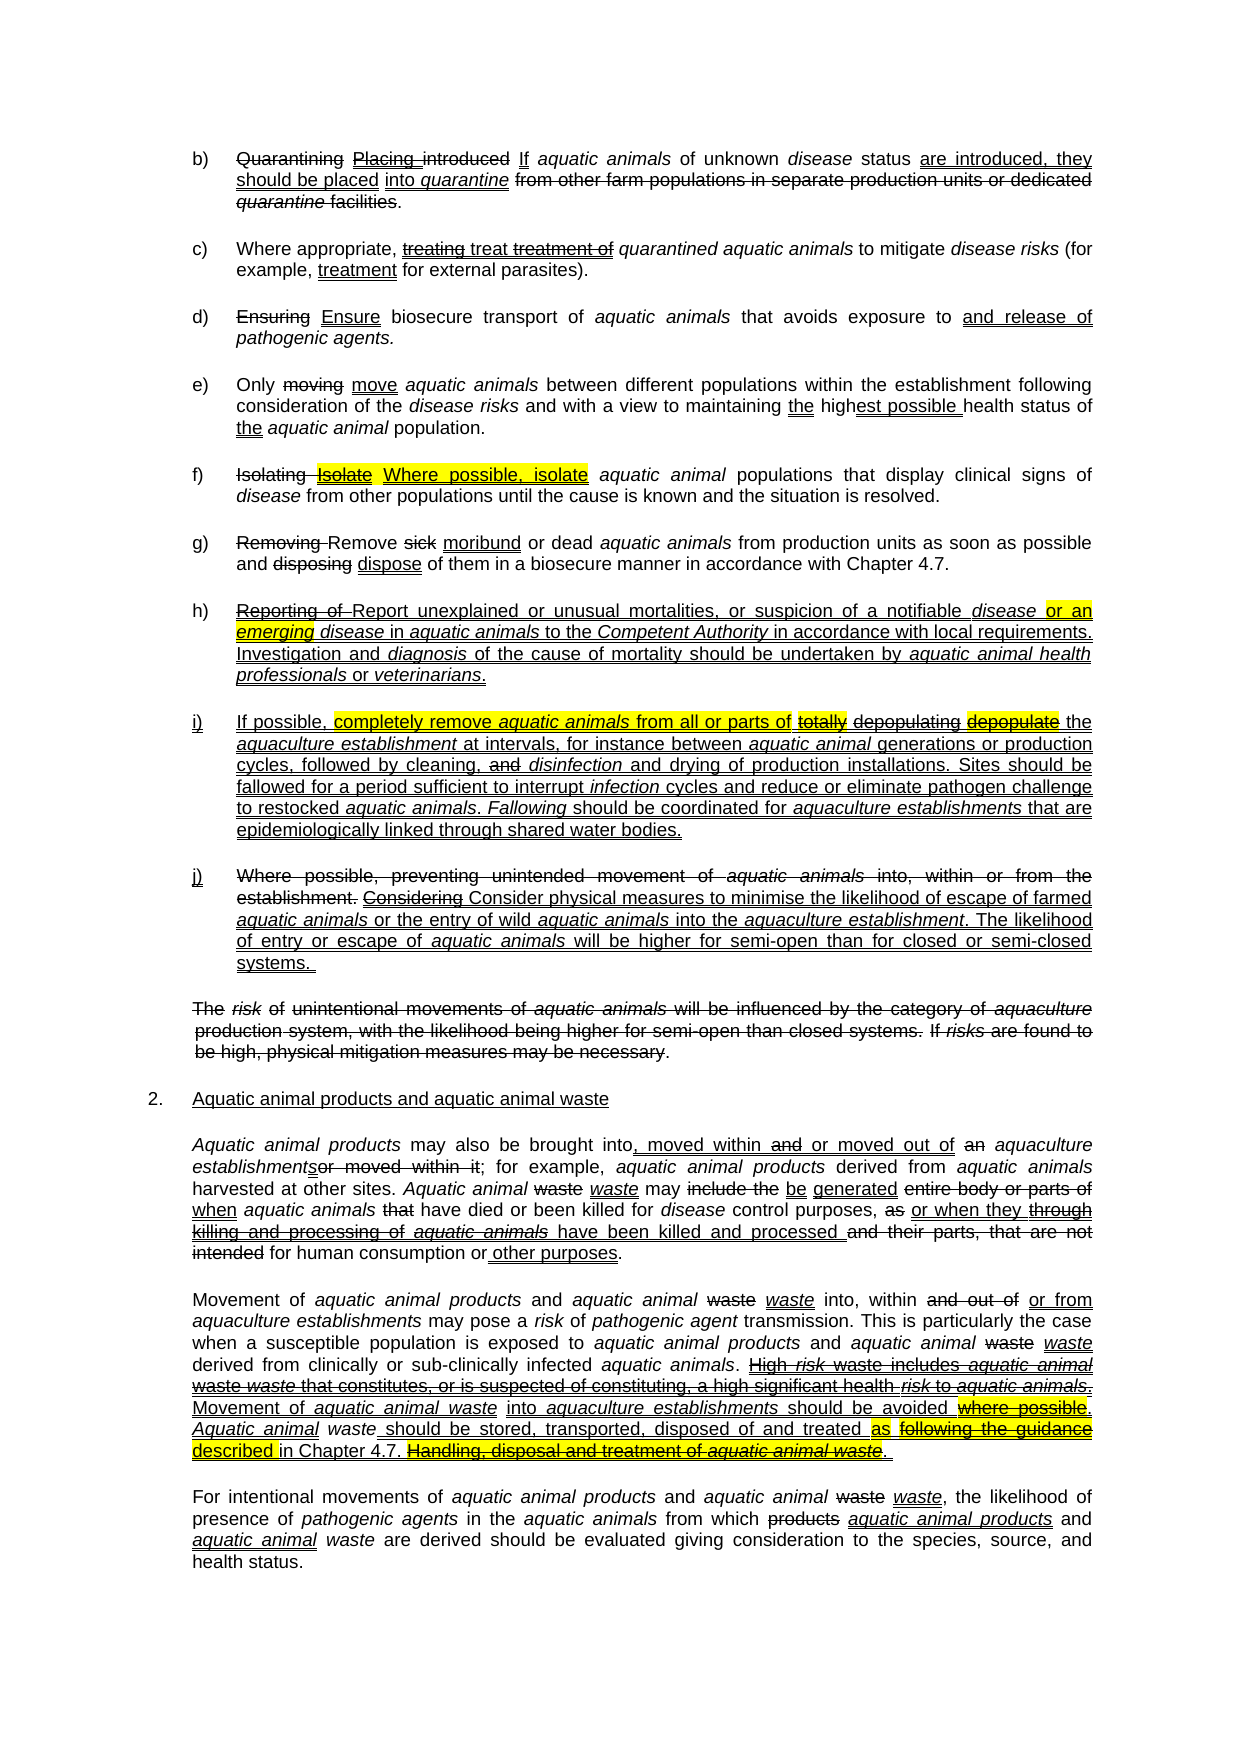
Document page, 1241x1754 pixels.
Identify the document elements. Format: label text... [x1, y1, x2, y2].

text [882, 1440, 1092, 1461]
text i) If possible, completely remove aquatic animals from all or parts of totally depopulating depopulate the aquaculture establishment at intervals, for instance between aquatic animal generations or production cycles, followed by cleaning, and disinfection and drying of production installations. Sites should be fallowed for a period sufficient to interrupt infection cycles and reduce or eliminate pathogen challenge to restocked aquatic animals. Fallowing should be coordinated for aquaculture establishments that are epidemiologically linked through shared water bodies. [192, 711, 1092, 840]
text The risk of unintentional movements of aquatic animals will be influenced by the category of aquaculture production system, with the likelihood being higher for semi-open than closed systems. If risks are found to be high, physical mitigation measures may be necessary. [192, 998, 1092, 1063]
text h) Reporting of Report unexplained or unusual mortalities, or suspicion of a notifiable disease or an emerging disease in aquatic animals to the Competent Authority in accordance with local requirements. Investigation and diagnosis of the cause of mortality should be undertaken by aquatic animal health professionals or veterinarians. [192, 599, 1092, 686]
text Aquatic animal products may also be brought into, moved within and or moved out of an aquaculture establishmentsor moved within it; for example, aquatic animal products derived from aquatic animals harvested at other sites. Aquatic animal waste waste may include the be generated entire body or parts of when aquatic animals that have died or been killed for disease control purposes, as or when they through killing and processing of aquatic animals have been killed and processed and their parts, that are not intended for human consumption or other purposes. [192, 1134, 1092, 1264]
text 2. Aquatic animal products and aquatic animal waste [148, 1088, 1092, 1109]
text d) Ensuring Ensure biosecure transport of aquatic animals that avoids exposure to and release of pathogenic agents. [192, 306, 1092, 349]
text j) Where possible, preventing unintended movement of aquatic animals into, within or from the establishment. Considering Consider physical measures to minimise the likelihood of escape of farmed aquatic animals or the entry of wild aquatic animals into the aquaculture establishment. The likelihood of entry or escape of aquatic animals will be higher for semi-open than for closed or semi-closed systems. [192, 865, 1092, 973]
text g) Removing Remove sick moribund or dead aquatic animals from production units as soon as possible and disposing dispose of them in a biosecure manner in accordance with Chapter 4.7. [192, 531, 1092, 574]
text f) Isolating Isolate Where possible, isolate aquatic animal populations that display clinical signs of disease from other populations until the cause is known and the situation is resolved. [192, 463, 1092, 506]
text Movement of aquatic animal products and aquatic animal waste waste into, within and out of or from aquaculture establishments may pose a risk of pathogenic agent transmission. This is particularly the case when a susceptible population is exposed to aquatic animal products and aquatic animal waste waste derived from clinically or sub-clinically infected aquatic animals. High risk waste includes aquatic animal waste waste that constitutes, or is suspected of constituting, a high significant health risk to aquatic animals. Movement of aquatic animal waste into aquaculture establishments should be avoided where possible. Aquatic animal waste should be stored, transported, disposed of and treated as following the guidance described in Chapter 4.7. Handling, disposal and treatment of aquatic animal waste. [192, 1289, 1092, 1458]
text e) Only moving move aquatic animals between different populations within the establishment following consideration of the disease risks and with a view to maintaining the highest possible health status of the aquatic animal population. [192, 374, 1092, 438]
text For intentional movements of aquatic animal products and aquatic animal waste waste, the likelihood of presence of pathogenic agents in the aquatic animals from which products aquatic animal products and aquatic animal waste are derived should be evaluated giving consideration to the species, source, and health status. [192, 1486, 1092, 1572]
text c) Where appropriate, treating treat treatment of quarantined aquatic animals to mitigate disease risks (for example, treatment for external parasites). [192, 237, 1092, 281]
text b) Quarantining Placing introduced If aquatic animals of unknown disease status are introduced, they should be placed into quarantine from other farm populations in separate production units or dedicated quarantine facilities. [192, 148, 1092, 212]
